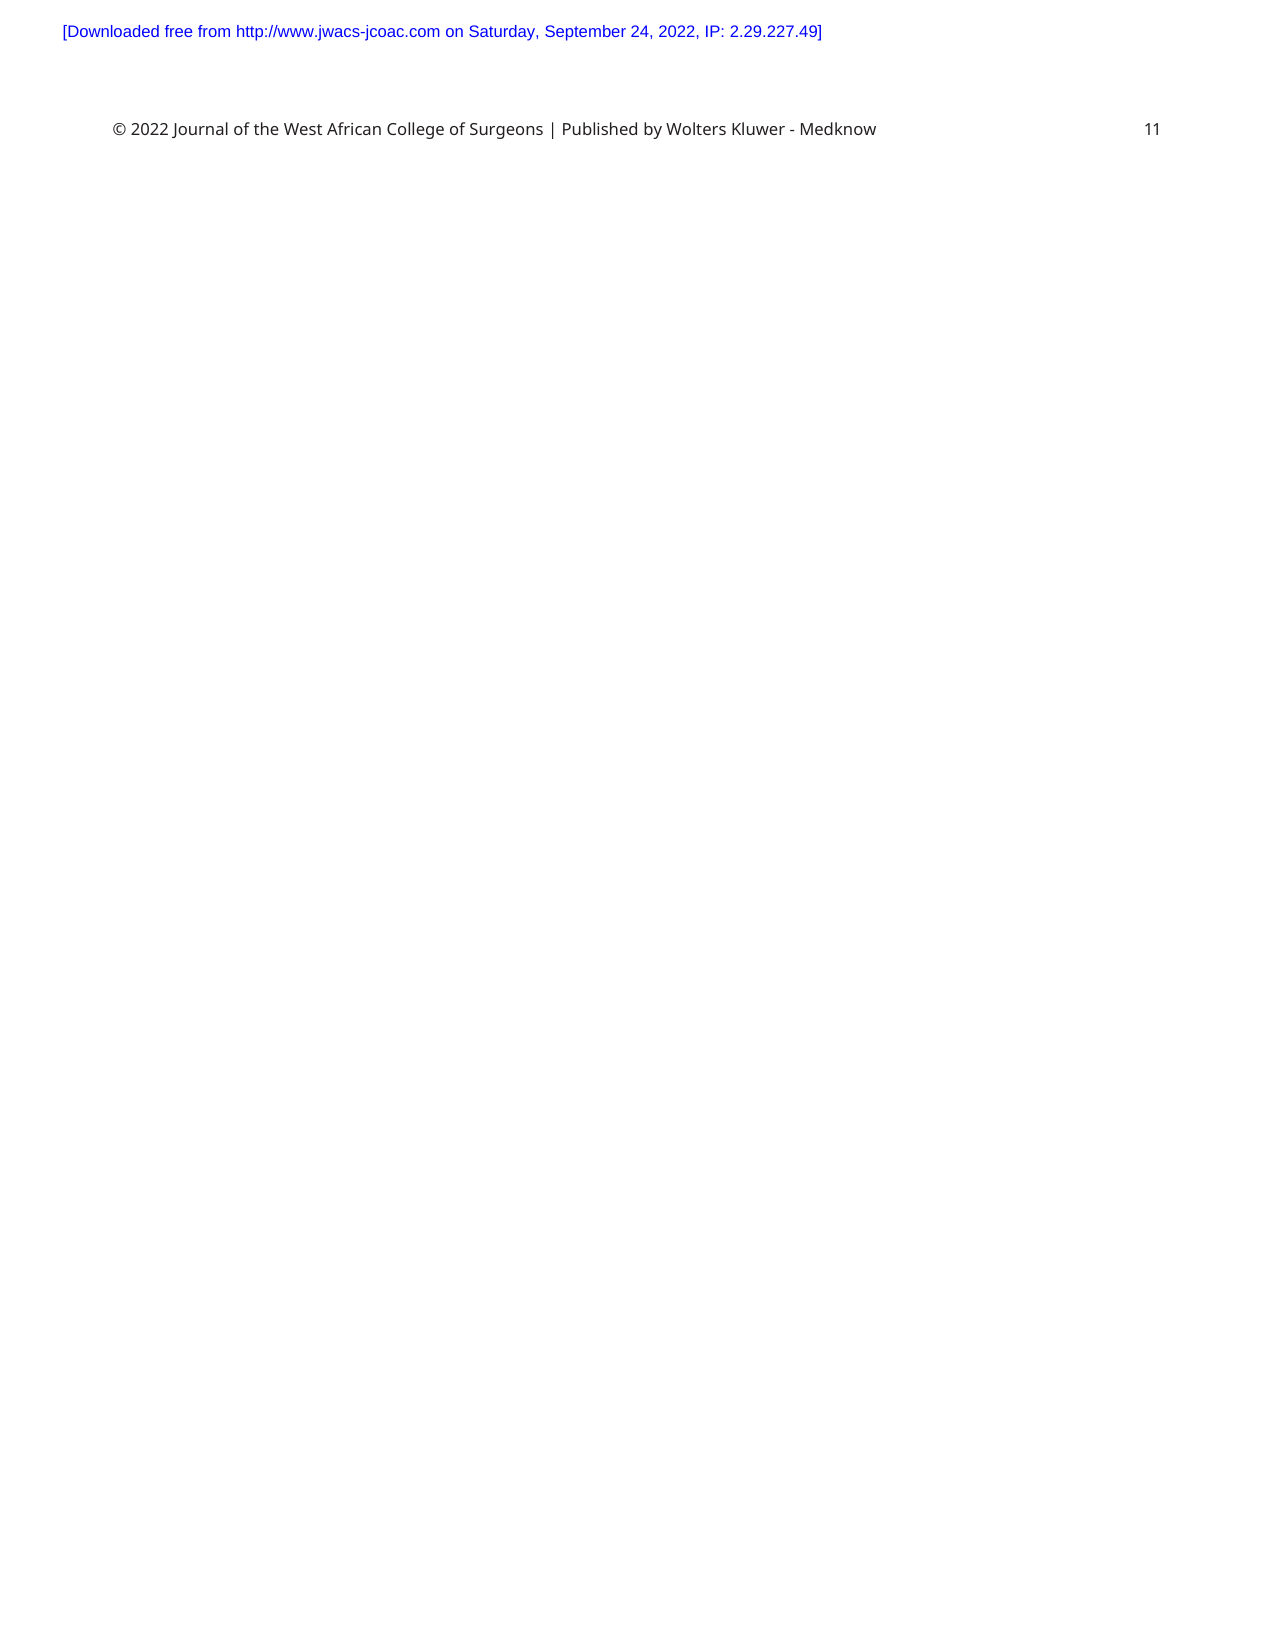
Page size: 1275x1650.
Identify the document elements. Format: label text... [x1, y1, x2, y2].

text © 2022 Journal of the West African College of Surgeons | Published by Wolters Kluwer ‑ Medknow 11 [112, 117, 1175, 140]
